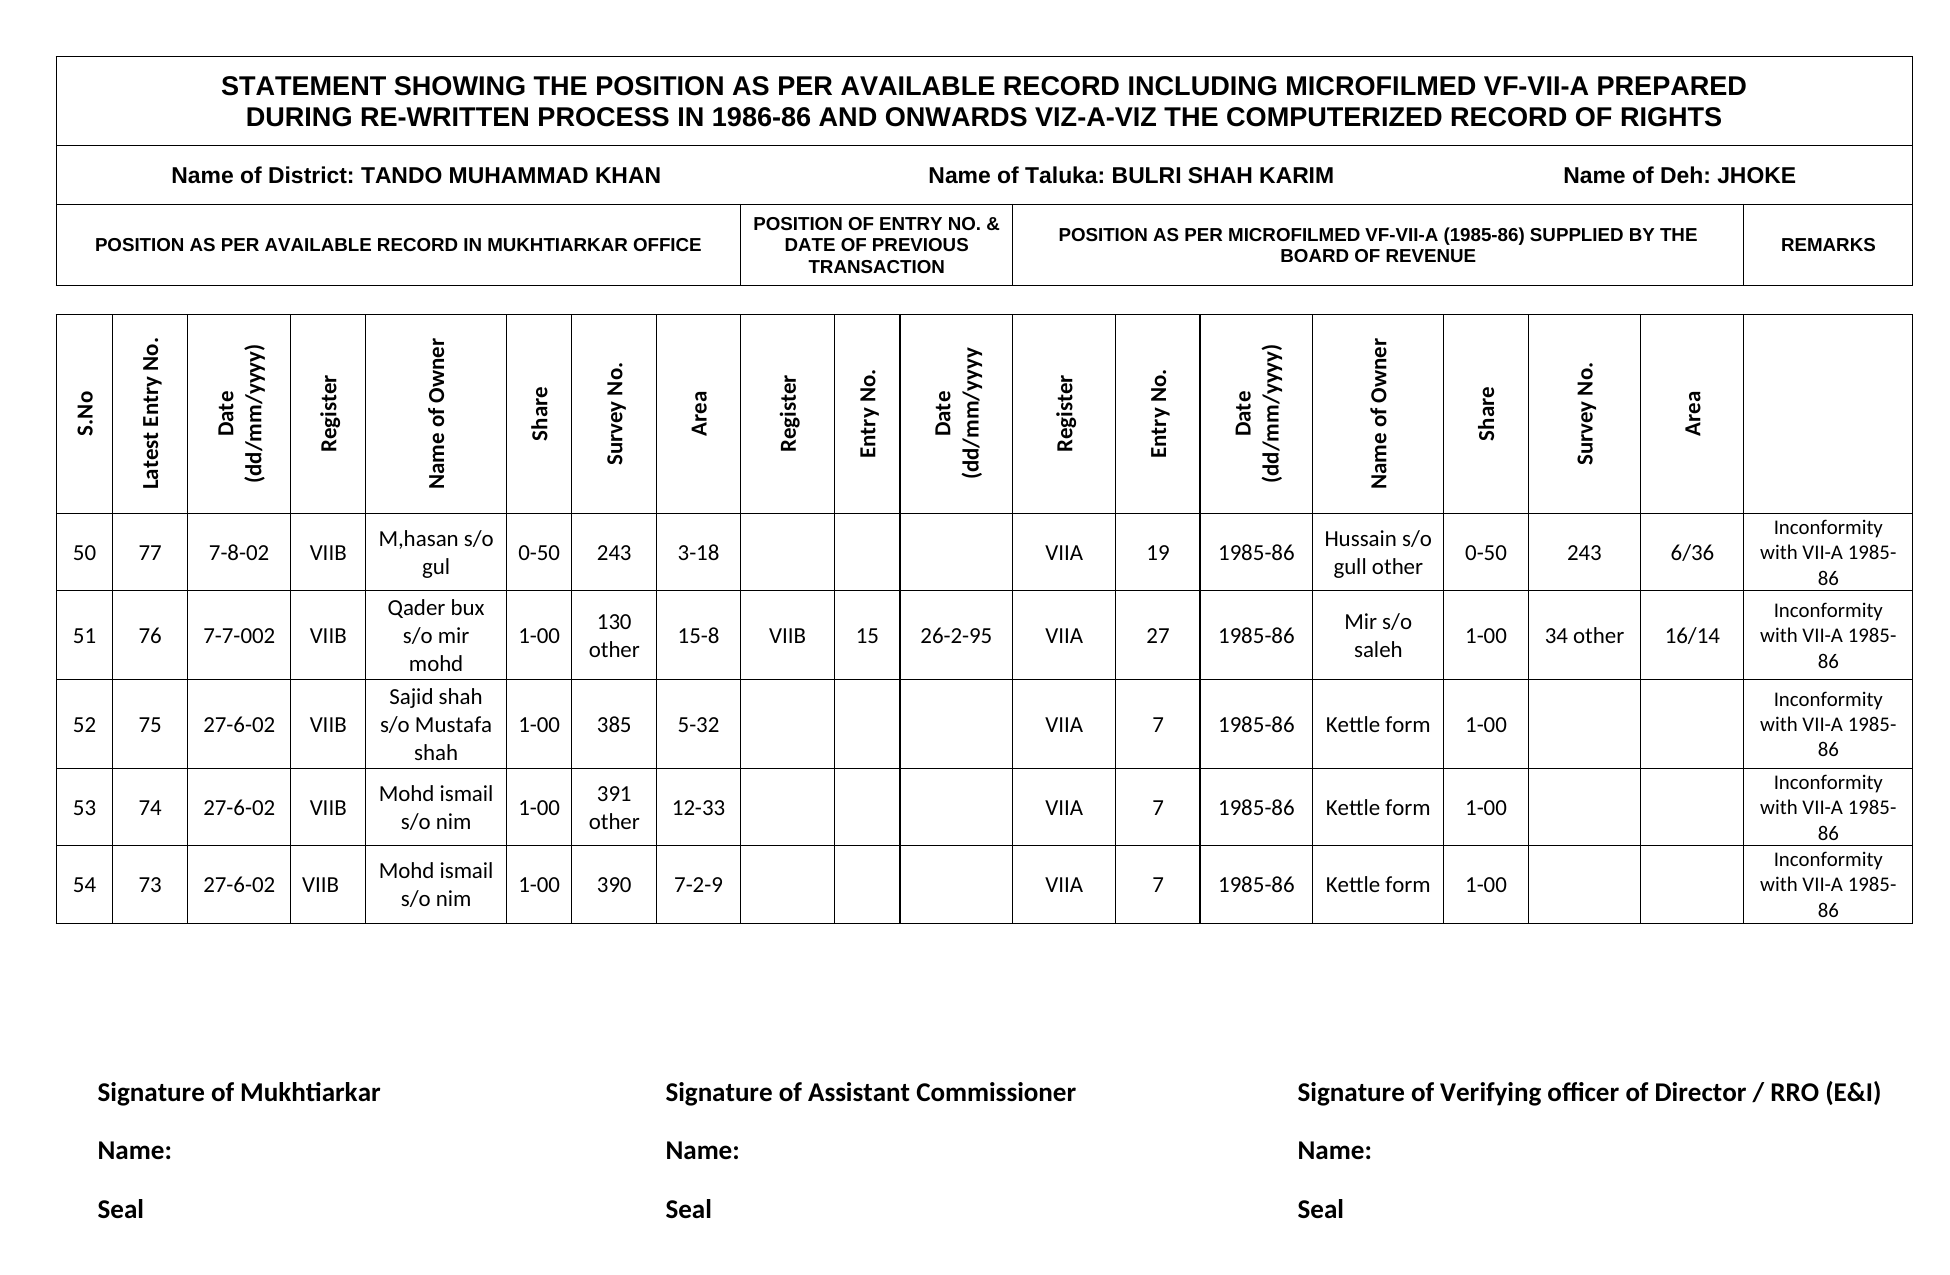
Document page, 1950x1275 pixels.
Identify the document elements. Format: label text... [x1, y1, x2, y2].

table_cell [1641, 846, 1743, 922]
table_cell [835, 514, 899, 590]
table_cell 7-7-002 [188, 591, 290, 679]
table_cell 53 [57, 769, 112, 845]
table_header Share [507, 315, 571, 513]
table_cell 75 [113, 680, 187, 768]
table_cell 1985-86 [1201, 769, 1312, 845]
table_cell VIIB [291, 680, 365, 768]
table_cell 26-2-95 [901, 591, 1012, 679]
table_cell [1641, 680, 1743, 768]
table_cell 50 [57, 514, 112, 590]
table_cell [1529, 769, 1640, 845]
table_cell Kettle form [1313, 846, 1443, 922]
table_cell 1-00 [507, 846, 571, 922]
table_cell 130 other [572, 591, 656, 679]
table_cell 390 [572, 846, 656, 922]
table_cell 1-00 [507, 769, 571, 845]
table_cell [741, 680, 834, 768]
table_cell Mohd ismail s/o nim [366, 846, 506, 922]
table_cell 54 [57, 846, 112, 922]
table_cell [1529, 846, 1640, 922]
table_cell Inconformity with VII-A 1985-86 [1744, 680, 1912, 768]
table_cell 34 other [1529, 591, 1640, 679]
table_cell VIIA [1013, 591, 1115, 679]
table_header Survey No. [1529, 315, 1640, 513]
table_header Date (dd/mm/yyyy [901, 315, 1012, 513]
table_cell 7 [1116, 846, 1199, 922]
table_cell Kettle form [1313, 680, 1443, 768]
table_header Date (dd/mm/yyyy) [188, 315, 290, 513]
table_cell 27-6-02 [188, 680, 290, 768]
table_cell VIIB [291, 769, 365, 845]
table_cell Hussain s/o gull other [1313, 514, 1443, 590]
table_cell 15-8 [657, 591, 740, 679]
table_header Area [1641, 315, 1743, 513]
table_cell VIIA [1013, 680, 1115, 768]
table_cell [901, 514, 1012, 590]
table_cell [835, 846, 899, 922]
table_cell 73 [113, 846, 187, 922]
table_cell 7 [1116, 680, 1199, 768]
table_cell [741, 846, 834, 922]
table_header Entry No. [835, 315, 899, 513]
table_cell 77 [113, 514, 187, 590]
table_cell 5-32 [657, 680, 740, 768]
table_cell 12-33 [657, 769, 740, 845]
table_cell [835, 680, 899, 768]
table_cell 1-00 [1444, 591, 1528, 679]
table_cell Inconformity with VII-A 1985-86 [1744, 769, 1912, 845]
table_header Survey No. [572, 315, 656, 513]
table_header S.No [57, 315, 112, 513]
table_cell M,hasan s/o gul [366, 514, 506, 590]
table_cell VIIB [291, 591, 365, 679]
table_cell 6/36 [1641, 514, 1743, 590]
table_header Area [657, 315, 740, 513]
table_cell Kettle form [1313, 769, 1443, 845]
table_cell 1985-86 [1201, 846, 1312, 922]
table_header Register [291, 315, 365, 513]
table_cell VIIB [291, 846, 365, 922]
table_cell 385 [572, 680, 656, 768]
table_header Register [1013, 315, 1115, 513]
table_cell [901, 769, 1012, 845]
table_cell 19 [1116, 514, 1199, 590]
table_cell [901, 846, 1012, 922]
table_header [1744, 315, 1912, 513]
table_cell 0-50 [1444, 514, 1528, 590]
table_header Date (dd/mm/yyyy) [1201, 315, 1312, 513]
table_cell 243 [1529, 514, 1640, 590]
table_cell 76 [113, 591, 187, 679]
table_cell [901, 680, 1012, 768]
table_cell 1-00 [1444, 680, 1528, 768]
table_cell 7-2-9 [657, 846, 740, 922]
table_cell Mir s/o saleh [1313, 591, 1443, 679]
table_cell VIIB [741, 591, 834, 679]
table_cell 391 other [572, 769, 656, 845]
table_cell VIIA [1013, 769, 1115, 845]
table_cell 74 [113, 769, 187, 845]
table_cell [741, 514, 834, 590]
table_cell 1985-86 [1201, 514, 1312, 590]
table_cell 52 [57, 680, 112, 768]
table_cell 16/14 [1641, 591, 1743, 679]
table_cell Inconformity with VII-A 1985-86 [1744, 846, 1912, 922]
table_cell 1-00 [507, 591, 571, 679]
table_cell 0-50 [507, 514, 571, 590]
table_cell 7 [1116, 769, 1199, 845]
table_cell 3-18 [657, 514, 740, 590]
table_cell 1-00 [507, 680, 571, 768]
table_cell Inconformity with VII-A 1985-86 [1744, 514, 1912, 590]
table_header Name of Owner [1313, 315, 1443, 513]
table_cell 1-00 [1444, 769, 1528, 845]
table_cell 27-6-02 [188, 846, 290, 922]
table_cell 51 [57, 591, 112, 679]
table_cell VIIB [291, 514, 365, 590]
table_cell 1-00 [1444, 846, 1528, 922]
table_cell [835, 769, 899, 845]
table_cell 7-8-02 [188, 514, 290, 590]
table_cell 27-6-02 [188, 769, 290, 845]
table_cell VIIA [1013, 846, 1115, 922]
table_cell Qader bux s/o mir mohd [366, 591, 506, 679]
table_cell 27 [1116, 591, 1199, 679]
table_cell Sajid shah s/o Mustafa shah [366, 680, 506, 768]
table_cell 243 [572, 514, 656, 590]
table_header Name of Owner [366, 315, 506, 513]
table_cell [741, 769, 834, 845]
table_cell 1985-86 [1201, 591, 1312, 679]
table_cell Mohd ismail s/o nim [366, 769, 506, 845]
table_cell VIIA [1013, 514, 1115, 590]
table_cell 15 [835, 591, 899, 679]
table_cell 1985-86 [1201, 680, 1312, 768]
table_cell Inconformity with VII-A 1985-86 [1744, 591, 1912, 679]
table_cell [1529, 680, 1640, 768]
table_header Share [1444, 315, 1528, 513]
table_header Register [741, 315, 834, 513]
table_header Entry No. [1116, 315, 1199, 513]
table_header Latest Entry No. [113, 315, 187, 513]
table_cell [1641, 769, 1743, 845]
